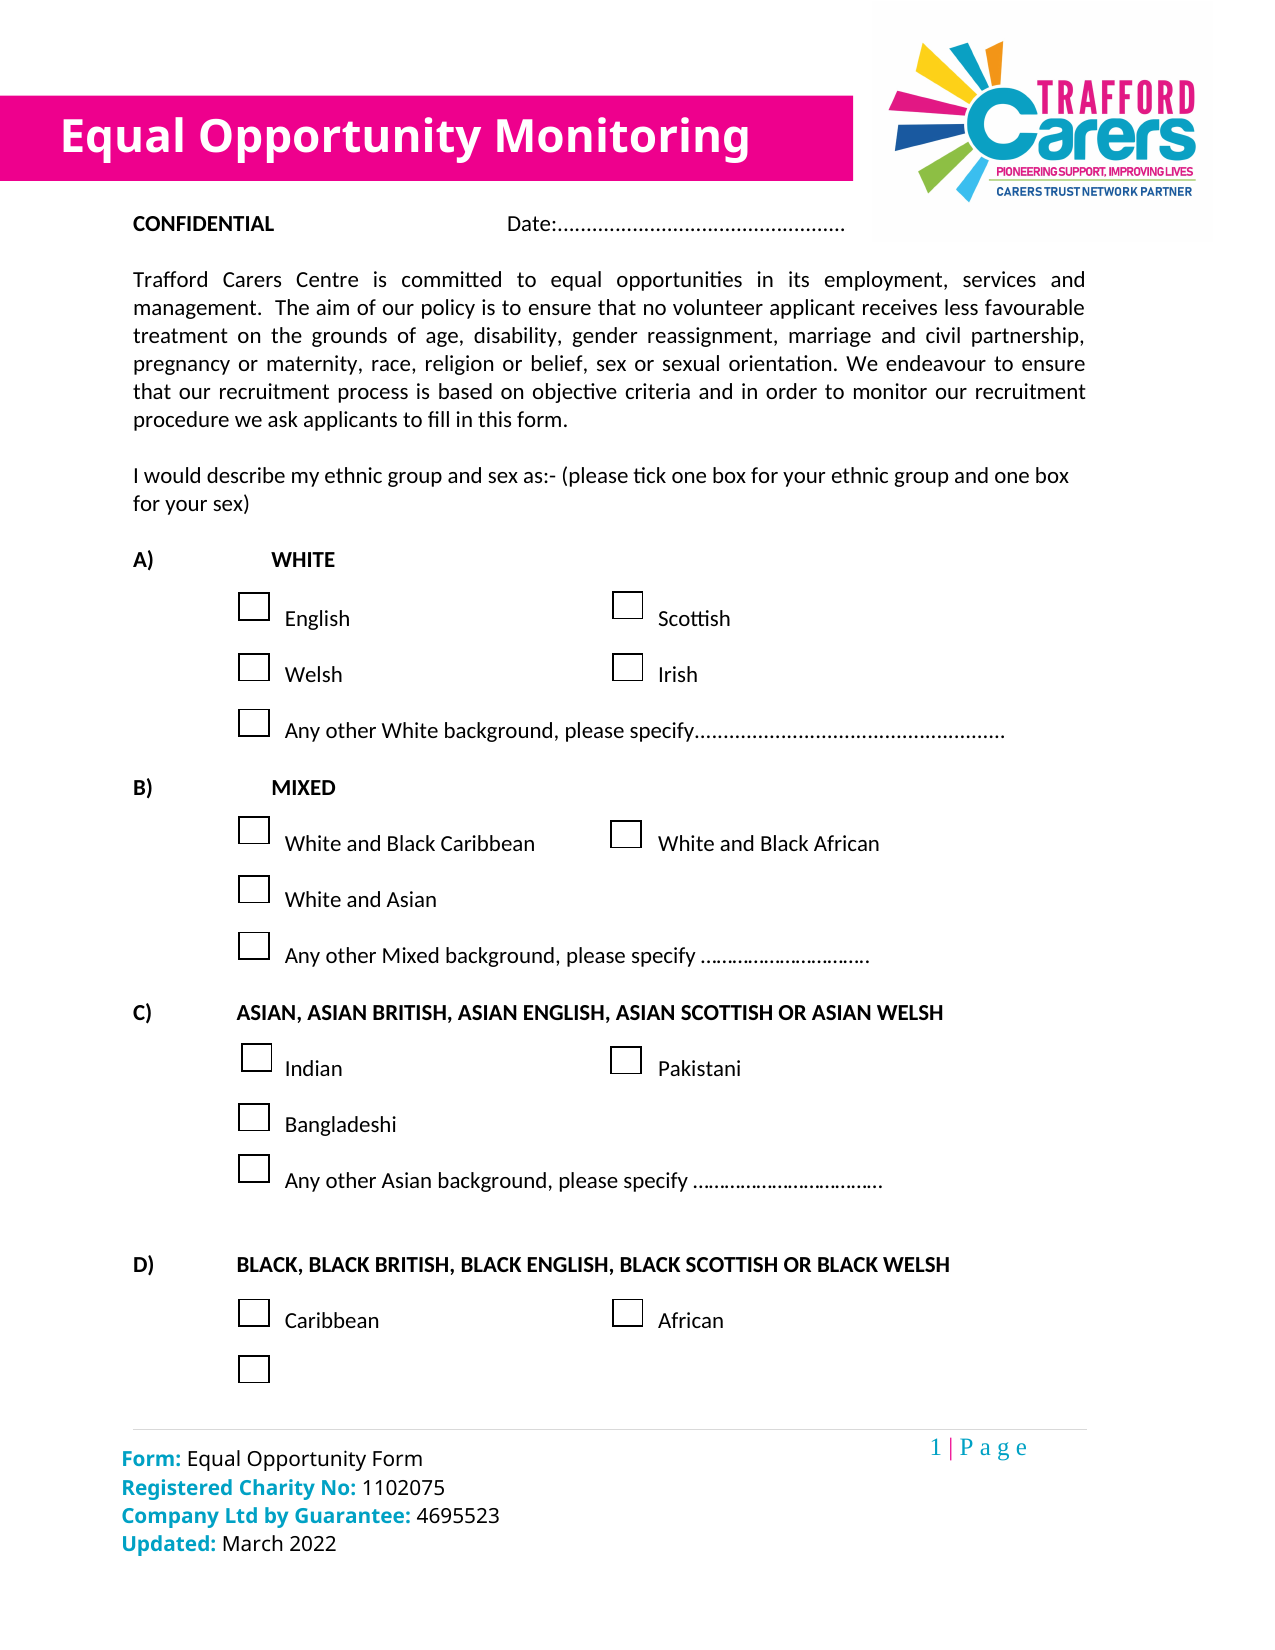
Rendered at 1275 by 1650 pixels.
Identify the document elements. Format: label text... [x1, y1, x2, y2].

text CONFIDENTIAL Date:.................................................. [133, 209, 1087, 237]
list MIXED [133, 773, 1087, 801]
list English Scottish [208, 604, 1087, 633]
text White and Asian [133, 886, 1087, 913]
list WHITE [133, 545, 1087, 573]
text Indian Pakistani [133, 1054, 1087, 1082]
list Welsh Irish [208, 661, 1087, 689]
text I would describe my ethnic group and sex as:- (please tick one box for your ethnic group and one box for your sex) [133, 461, 1087, 517]
text Caribbean African [133, 1307, 1087, 1334]
text Trafford Carers Centre is committed to equal opportunities in its employment, services and management. The aim of our policy is to ensure that no volunteer applicant receives less favourable treatment on the grounds of age, disability, gender reassignment, marriage and civil partnership, pregnancy or maternity, race, religion or belief, sex or sexual orientation. We endeavour to ensure that our recruitment process is based on objective criteria and in order to monitor our recruitment procedure we ask applicants to fill in this form. [133, 265, 1087, 433]
list BLACK, BLACK BRITISH, BLACK ENGLISH, BLACK SCOTTISH OR BLACK WELSH [133, 1251, 1087, 1278]
list Any other White background, please specify...................................................... [208, 717, 1087, 745]
text Bangladeshi [133, 1110, 1087, 1138]
text Any other Mixed background, please specify ………………………….. [133, 942, 1087, 969]
picture [872, 1, 1213, 242]
text Any other Asian background, please specify ……………………………… [133, 1166, 1087, 1194]
text White and Black Caribbean White and Black African [133, 829, 1087, 857]
list ASIAN, ASIAN BRITISH, ASIAN ENGLISH, ASIAN SCOTTISH OR ASIAN WELSH [133, 998, 1087, 1026]
